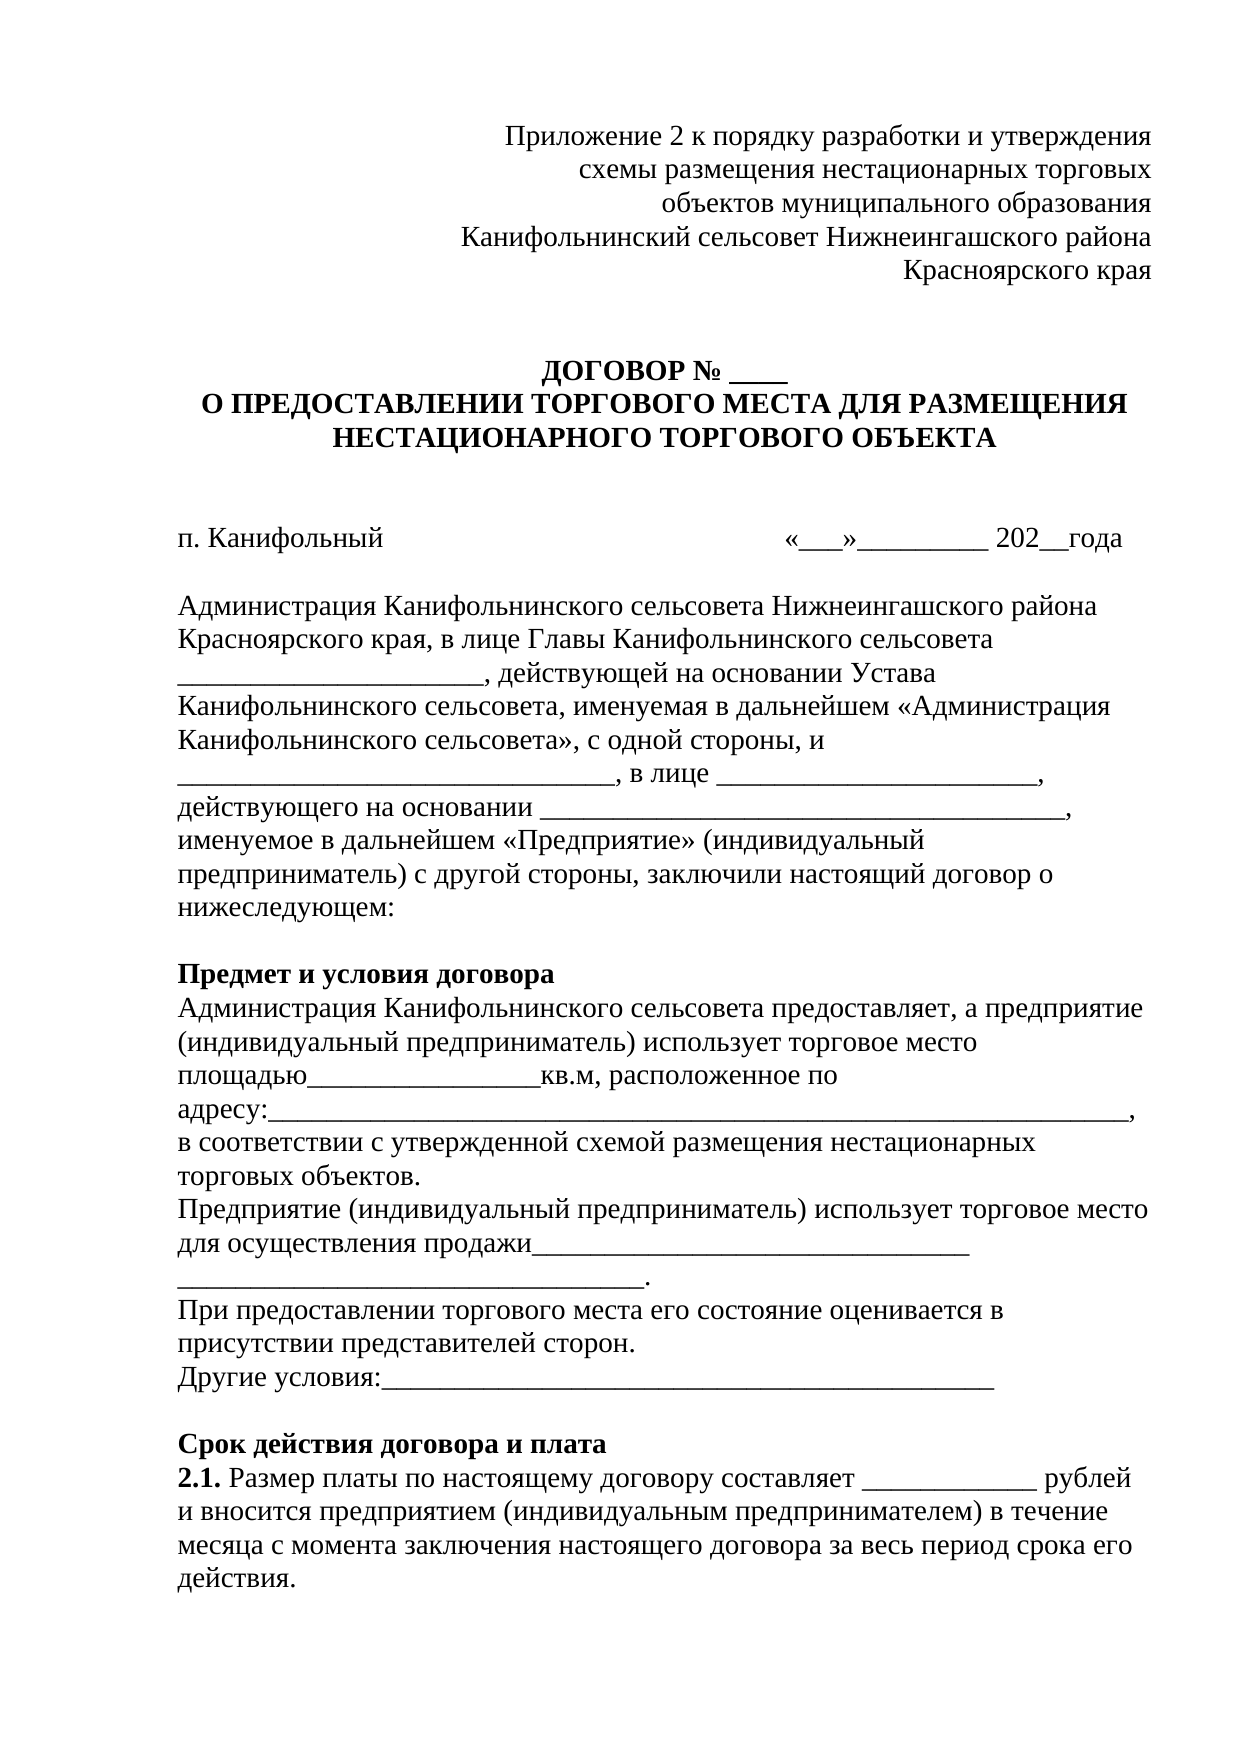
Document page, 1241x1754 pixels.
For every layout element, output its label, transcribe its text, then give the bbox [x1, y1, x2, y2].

text объектов муниципального образования [177, 185, 1152, 219]
text схемы размещения нестационарных торговых [177, 152, 1152, 185]
text ДОГОВОР № ____ [177, 353, 1152, 386]
text Приложение 2 к порядку разработки и утверждения [177, 118, 1152, 152]
text Предмет и условия договора [177, 957, 1152, 990]
text Администрация Канифольнинского сельсовета предоставляет, а предприятие (индивидуальный предприниматель) использует торговое место площадью________________кв.м, расположенное по адресу:___________________________________________________________, в соответствии с утвержденной схемой размещения нестационарных торговых объектов. [177, 990, 1152, 1191]
text Красноярского края [177, 252, 1152, 286]
text Предприятие (индивидуальный предприниматель) использует торговое место для осуществления продажи______________________________ ________________________________. [177, 1191, 1152, 1292]
text Канифольнинский сельсовет Нижнеингашского района [177, 219, 1152, 252]
text 2.1. Размер платы по настоящему договору составляет ____________ рублей и вносится предприятием (индивидуальным предпринимателем) в течение месяца с момента заключения настоящего договора за весь период срока его действия. [177, 1460, 1152, 1594]
text О ПРЕДОСТАВЛЕНИИ ТОРГОВОГО МЕСТА ДЛЯ РАЗМЕЩЕНИЯ НЕСТАЦИОНАРНОГО ТОРГОВОГО ОБЪЕКТА [177, 386, 1152, 453]
text Срок действия договора и плата [177, 1426, 1152, 1460]
text Администрация Канифольнинского сельсовета Нижнеингашского района Красноярского края, в лице Главы Канифольнинского сельсовета _____________________, действующей на основании Устава Канифольнинского сельсовета, именуемая в дальнейшем «Администрация Канифольнинского сельсовета», с одной стороны, и ______________________________, в лице ______________________, действующего на основании ____________________________________, именуемое в дальнейшем «Предприятие» (индивидуальный предприниматель) с другой стороны, заключили настоящий договор о нижеследующем: [177, 588, 1152, 923]
text Другие условия:__________________________________________ [177, 1359, 1152, 1393]
text При предоставлении торгового места его состояние оценивается в присутствии представителей сторон. [177, 1292, 1152, 1359]
text п. Канифольный «___»_________ 202__года [177, 521, 1152, 554]
